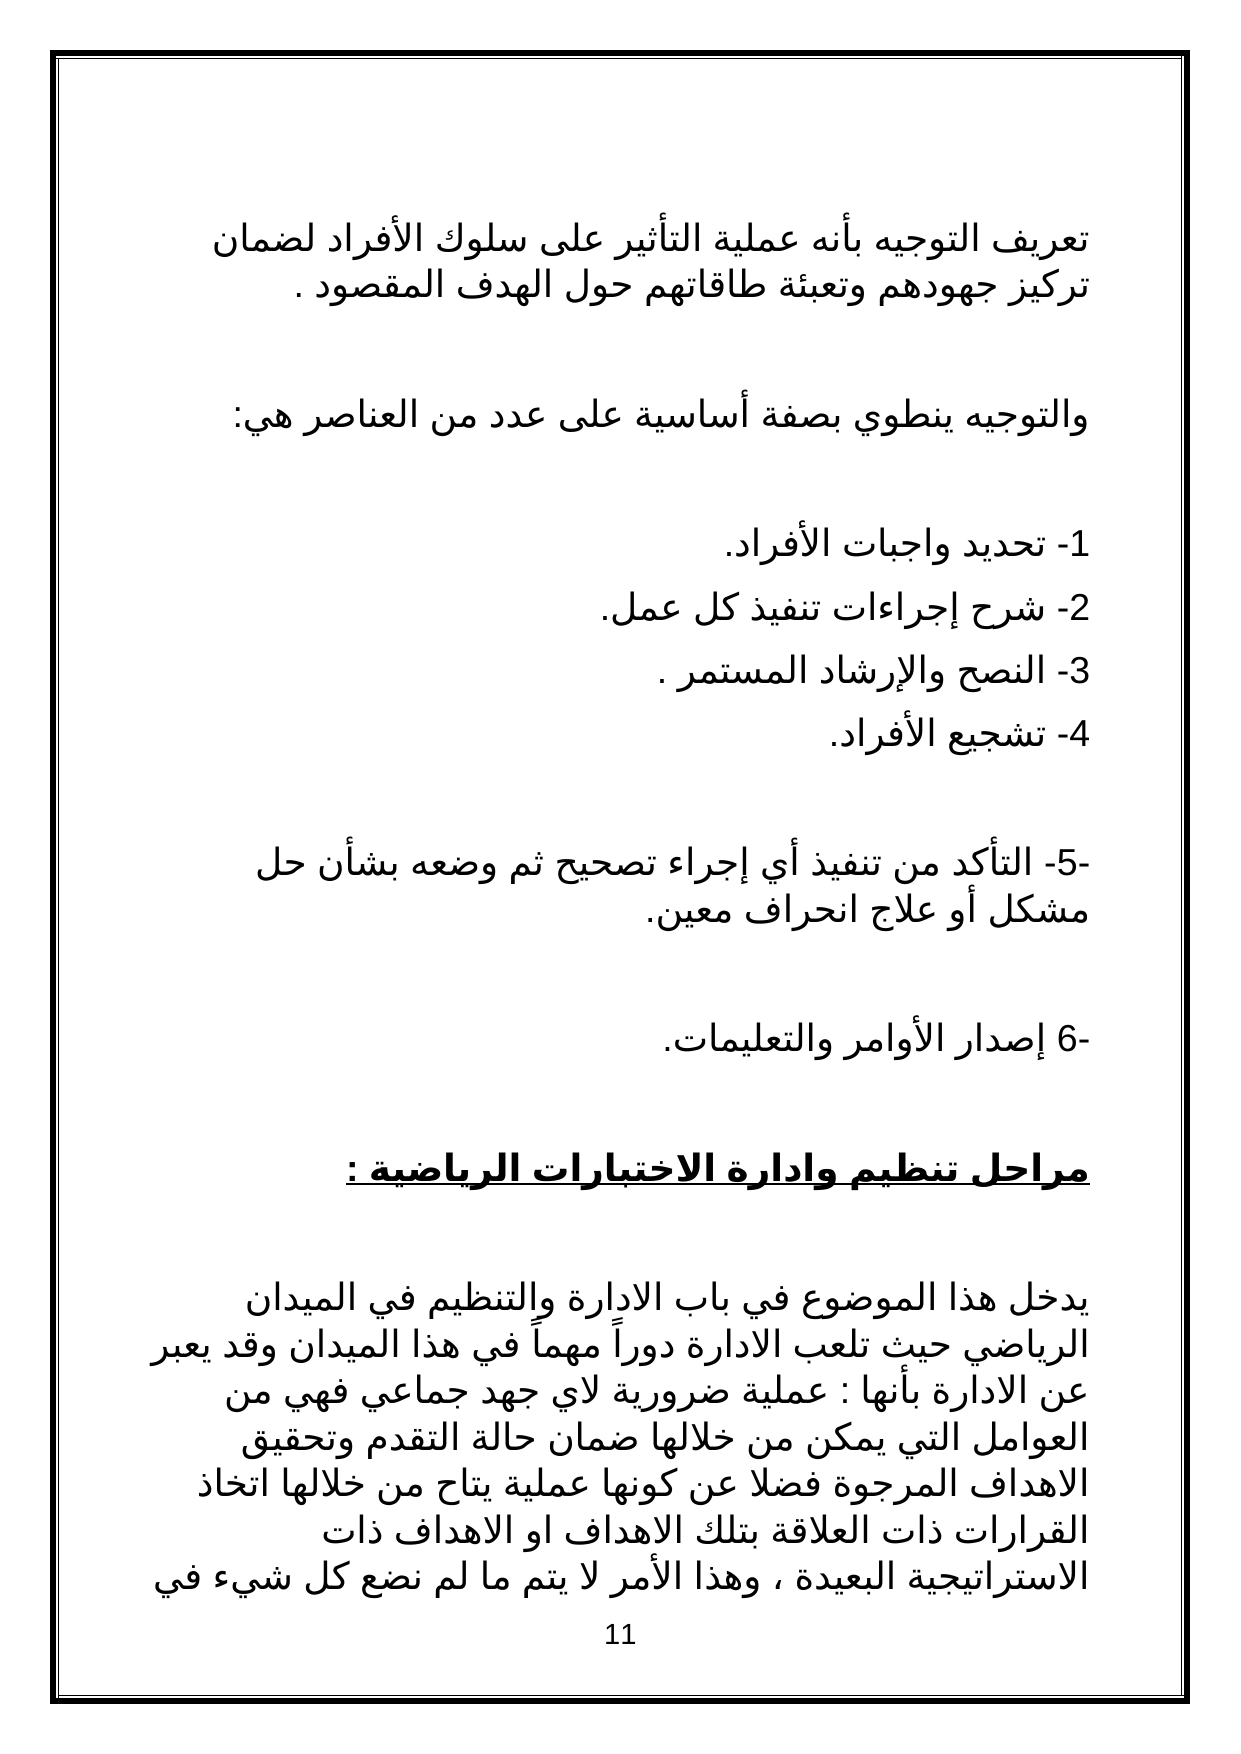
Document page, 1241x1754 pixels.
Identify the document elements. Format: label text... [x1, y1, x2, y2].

text 3- النصح والإرشاد المستمر . [150, 648, 1090, 691]
text 1- تحديد واجبات الأفراد. [150, 521, 1090, 564]
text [150, 1275, 1090, 1598]
text -6 إصدار الأوامر والتعليمات. [150, 1016, 1090, 1059]
text والتوجيه ينطوي بصفة أساسية على عدد من العناصر هي: [150, 392, 1090, 435]
text 2- شرح إجراءات تنفيذ كل عمل. [150, 585, 1090, 628]
text -5- التأكد من تنفيذ أي إجراء تصحيح ثم وضعه بشأن حل مشكل أو علاج انحراف معين. [150, 841, 1090, 930]
text مراحل تنظيم وادارة الاختبارات الرياضية : [150, 1146, 1090, 1189]
text تعريف التوجيه بأنه عملية التأثير على سلوك الأفراد لضمان تركيز جهودهم وتعبئة طاقاتهم حول الهدف المقصود . [150, 216, 1090, 306]
text 4- تشجيع الأفراد. [150, 711, 1090, 754]
